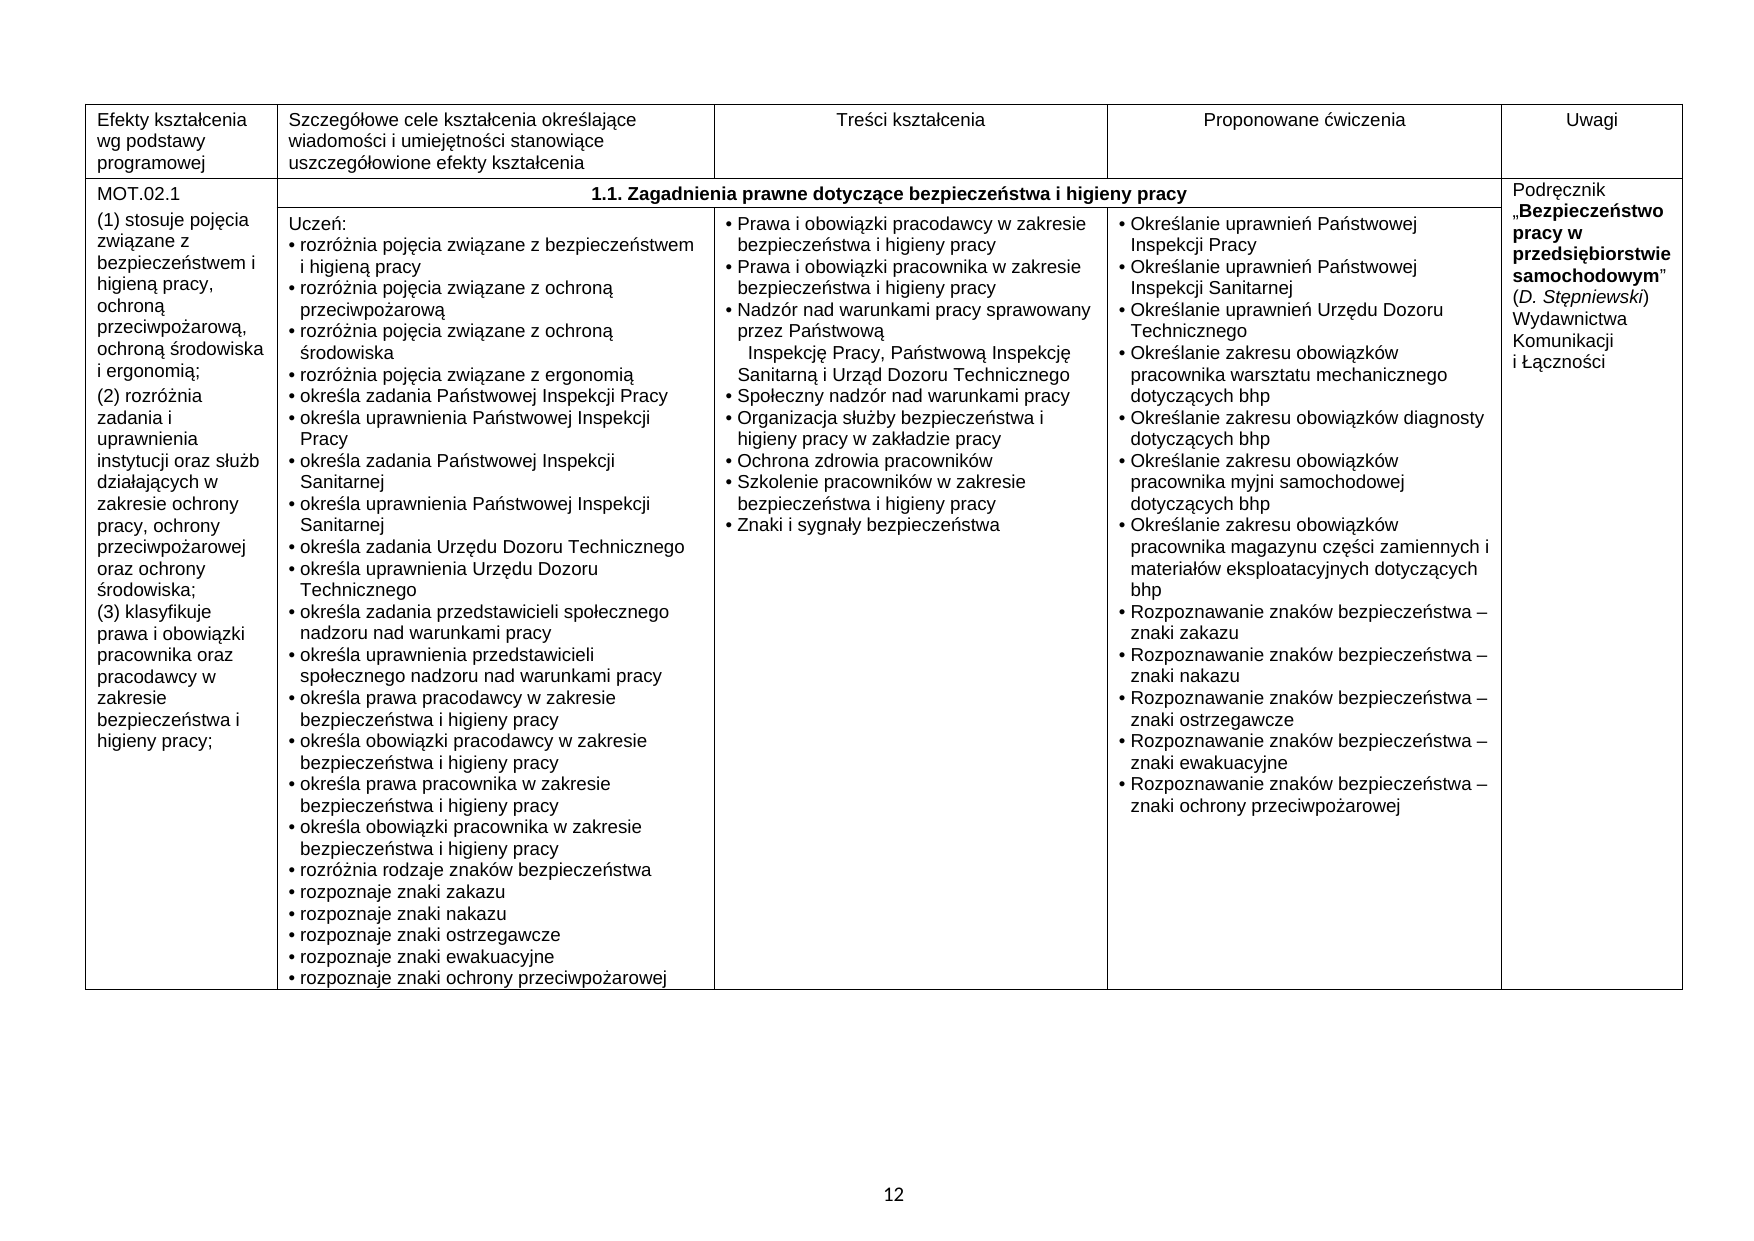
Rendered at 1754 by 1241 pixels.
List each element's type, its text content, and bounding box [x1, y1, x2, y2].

table_cell Uczeń: rozróżnia pojęcia związane z bezpieczeństwem i higieną pracy rozróżnia pojęcia związane z ochroną przeciwpożarową rozróżnia pojęcia związane z ochroną środowiska rozróżnia pojęcia związane z ergonomią określa zadania Państwowej Inspekcji Pracy określa uprawnienia Państwowej Inspekcji Pracy określa zadania Państwowej Inspekcji Sanitarnej określa uprawnienia Państwowej Inspekcji Sanitarnej określa zadania Urzędu Dozoru Technicznego określa uprawnienia Urzędu Dozoru Technicznego określa zadania przedstawicieli społecznego nadzoru nad warunkami pracy określa uprawnienia przedstawicieli społecznego nadzoru nad warunkami pracy określa prawa pracodawcy w zakresie bezpieczeństwa i higieny pracy określa obowiązki pracodawcy w zakresie bezpieczeństwa i higieny pracy określa prawa pracownika w zakresie bezpieczeństwa i higieny pracy określa obowiązki pracownika w zakresie bezpieczeństwa i higieny pracy rozróżnia rodzaje znaków bezpieczeństwa rozpoznaje znaki zakazu rozpoznaje znaki nakazu rozpoznaje znaki ostrzegawcze rozpoznaje znaki ewakuacyjne rozpoznaje znaki ochrony przeciwpożarowej [278, 208, 714, 989]
table_header Szczegółowe cele kształcenia określające wiadomości i umiejętności stanowiące uszczegółowione efekty kształcenia [278, 105, 714, 177]
table_header Proponowane ćwiczenia [1108, 105, 1501, 177]
table_cell • Określanie uprawnień Państwowej Inspekcji Pracy • Określanie uprawnień Państwowej Inspekcji Sanitarnej • Określanie uprawnień Urzędu Dozoru Technicznego • Określanie zakresu obowiązków pracownika warsztatu mechanicznego dotyczących bhp • Określanie zakresu obowiązków diagnosty dotyczących bhp • Określanie zakresu obowiązków pracownika myjni samochodowej dotyczących bhp • Określanie zakresu obowiązków pracownika magazynu części zamiennych i materiałów eksploatacyjnych dotyczących bhp • Rozpoznawanie znaków bezpieczeństwa – znaki zakazu • Rozpoznawanie znaków bezpieczeństwa – znaki nakazu • Rozpoznawanie znaków bezpieczeństwa – znaki ostrzegawcze • Rozpoznawanie znaków bezpieczeństwa – znaki ewakuacyjne • Rozpoznawanie znaków bezpieczeństwa – znaki ochrony przeciwpożarowej [1108, 208, 1501, 989]
table_header Uwagi [1502, 105, 1682, 177]
table_cell 1.1. Zagadnienia prawne dotyczące bezpieczeństwa i higieny pracy [278, 179, 1501, 207]
table_cell Podręcznik „Bezpieczeństwo pracy w przedsiębiorstwie samochodowym” (D. Stępniewski) Wydawnictwa Komunikacji i Łączności [1502, 179, 1682, 989]
table_header Treści kształcenia [715, 105, 1107, 177]
table_cell MOT.02.1 (1) stosuje pojęcia związane z bezpieczeństwem i higieną pracy, ochroną przeciwpożarową, ochroną środowiska i ergonomią; (2) rozróżnia zadania i uprawnienia instytucji oraz służb działających w zakresie ochrony pracy, ochrony przeciwpożarowej oraz ochrony środowiska; (3) klasyfikuje prawa i obowiązki pracownika oraz pracodawcy w zakresie bezpieczeństwa i higieny pracy; [86, 179, 277, 989]
table_cell • Prawa i obowiązki pracodawcy w zakresie bezpieczeństwa i higieny pracy • Prawa i obowiązki pracownika w zakresie bezpieczeństwa i higieny pracy • Nadzór nad warunkami pracy sprawowany przez Państwową Inspekcję Pracy, Państwową Inspekcję Sanitarną i Urząd Dozoru Technicznego • Społeczny nadzór nad warunkami pracy • Organizacja służby bezpieczeństwa i higieny pracy w zakładzie pracy • Ochrona zdrowia pracowników • Szkolenie pracowników w zakresie bezpieczeństwa i higieny pracy • Znaki i sygnały bezpieczeństwa [715, 208, 1107, 989]
table_header Efekty kształcenia wg podstawy programowej [86, 105, 277, 177]
